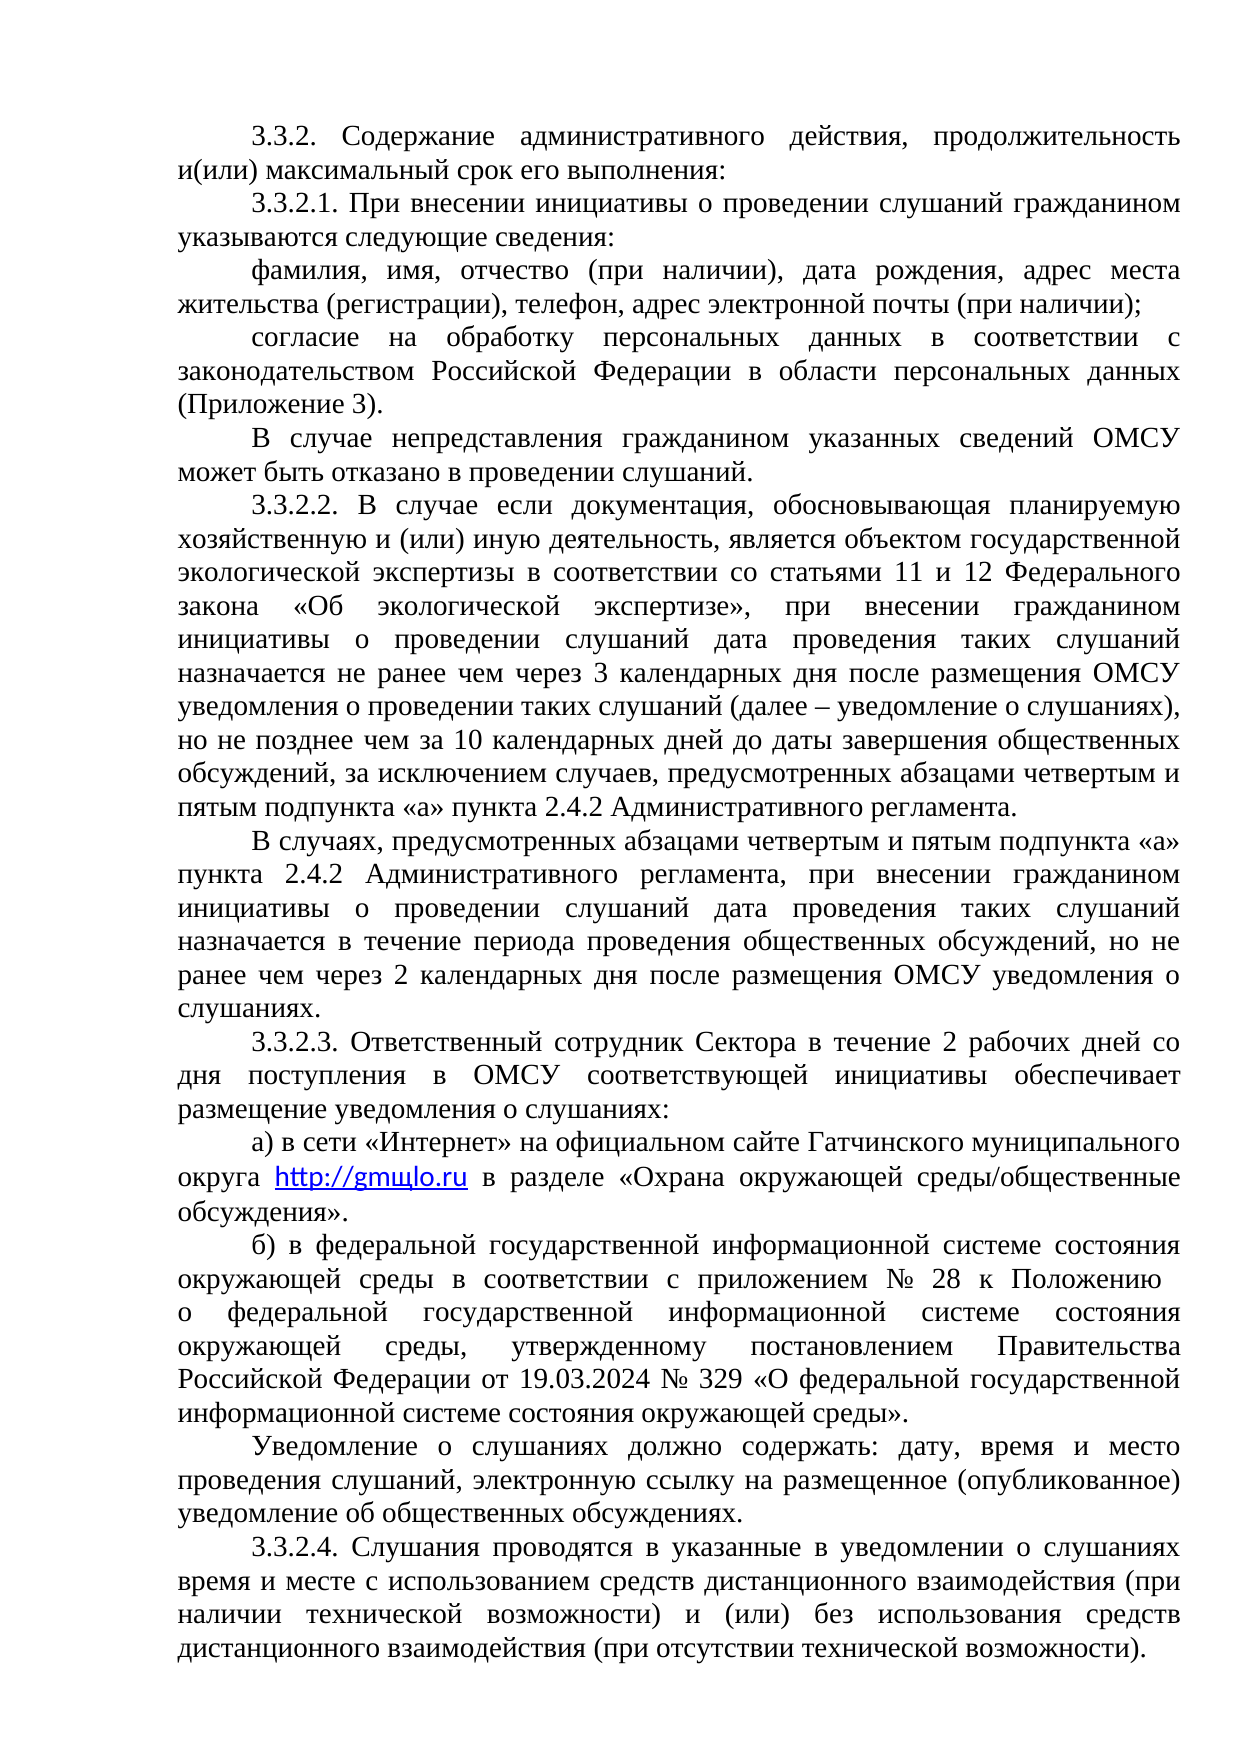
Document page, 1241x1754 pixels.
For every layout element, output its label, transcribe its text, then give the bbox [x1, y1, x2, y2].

text Уведомление о слушаниях должно содержать: дату, время и место проведения слушаний, электронную ссылку на размещенное (опубликованное) уведомление об общественных обсуждениях. [177, 1428, 1181, 1529]
text В случаях, предусмотренных абзацами четвертым и пятым подпункта «а» пункта 2.4.2 Административного регламента, при внесении гражданином инициативы о проведении слушаний дата проведения таких слушаний назначается в течение периода проведения общественных обсуждений, но не ранее чем через 2 календарных дня после размещения ОМСУ уведомления о слушаниях. [177, 823, 1181, 1024]
text а) в сети «Интернет» на официальном сайте Гатчинского муниципального округа http://gmщlo.ru в разделе «Охрана окружающей среды/общественные обсуждения». [177, 1124, 1181, 1227]
text 3.3.2.2. В случае если документация, обосновывающая планируемую хозяйственную и (или) иную деятельность, является объектом государственной экологической экспертизы в соответствии со статьями 11 и 12 Федерального закона «Об экологической экспертизе», при внесении гражданином инициативы о проведении слушаний дата проведения таких слушаний назначается не ранее чем через 3 календарных дня после размещения ОМСУ уведомления о проведении таких слушаний (далее – уведомление о слушаниях), но не позднее чем за 10 календарных дней до даты завершения общественных обсуждений, за исключением случаев, предусмотренных абзацами четвертым и пятым подпункта «а» пункта 2.4.2 Административного регламента. [177, 487, 1181, 823]
text В случае непредставления гражданином указанных сведений ОМСУ может быть отказано в проведении слушаний. [177, 420, 1181, 487]
text 3.3.2.3. Ответственный сотрудник Сектора в течение 2 рабочих дней со дня поступления в ОМСУ соответствующей инициативы обеспечивает размещение уведомления о слушаниях: [177, 1024, 1181, 1124]
text б) в федеральной государственной информационной системе состояния окружающей среды в соответствии с приложением № 28 к Положению о федеральной государственной информационной системе состояния окружающей среды, утвержденному постановлением Правительства Российской Федерации от 19.03.2024 № 329 «О федеральной государственной информационной системе состояния окружающей среды». [177, 1227, 1181, 1428]
text 3.3.2. Содержание административного действия, продолжительность и(или) максимальный срок его выполнения: [177, 118, 1181, 185]
text фамилия, имя, отчество (при наличии), дата рождения, адрес места жительства (регистрации), телефон, адрес электронной почты (при наличии); [177, 252, 1181, 319]
text 3.3.2.1. При внесении инициативы о проведении слушаний гражданином указываются следующие сведения: [177, 185, 1181, 252]
text 3.3.2.4. Слушания проводятся в указанные в уведомлении о слушаниях время и месте с использованием средств дистанционного взаимодействия (при наличии технической возможности) и (или) без использования средств дистанционного взаимодействия (при отсутствии технической возможности). [177, 1529, 1181, 1663]
text согласие на обработку персональных данных в соответствии с законодательством Российской Федерации в области персональных данных (Приложение 3). [177, 319, 1181, 420]
